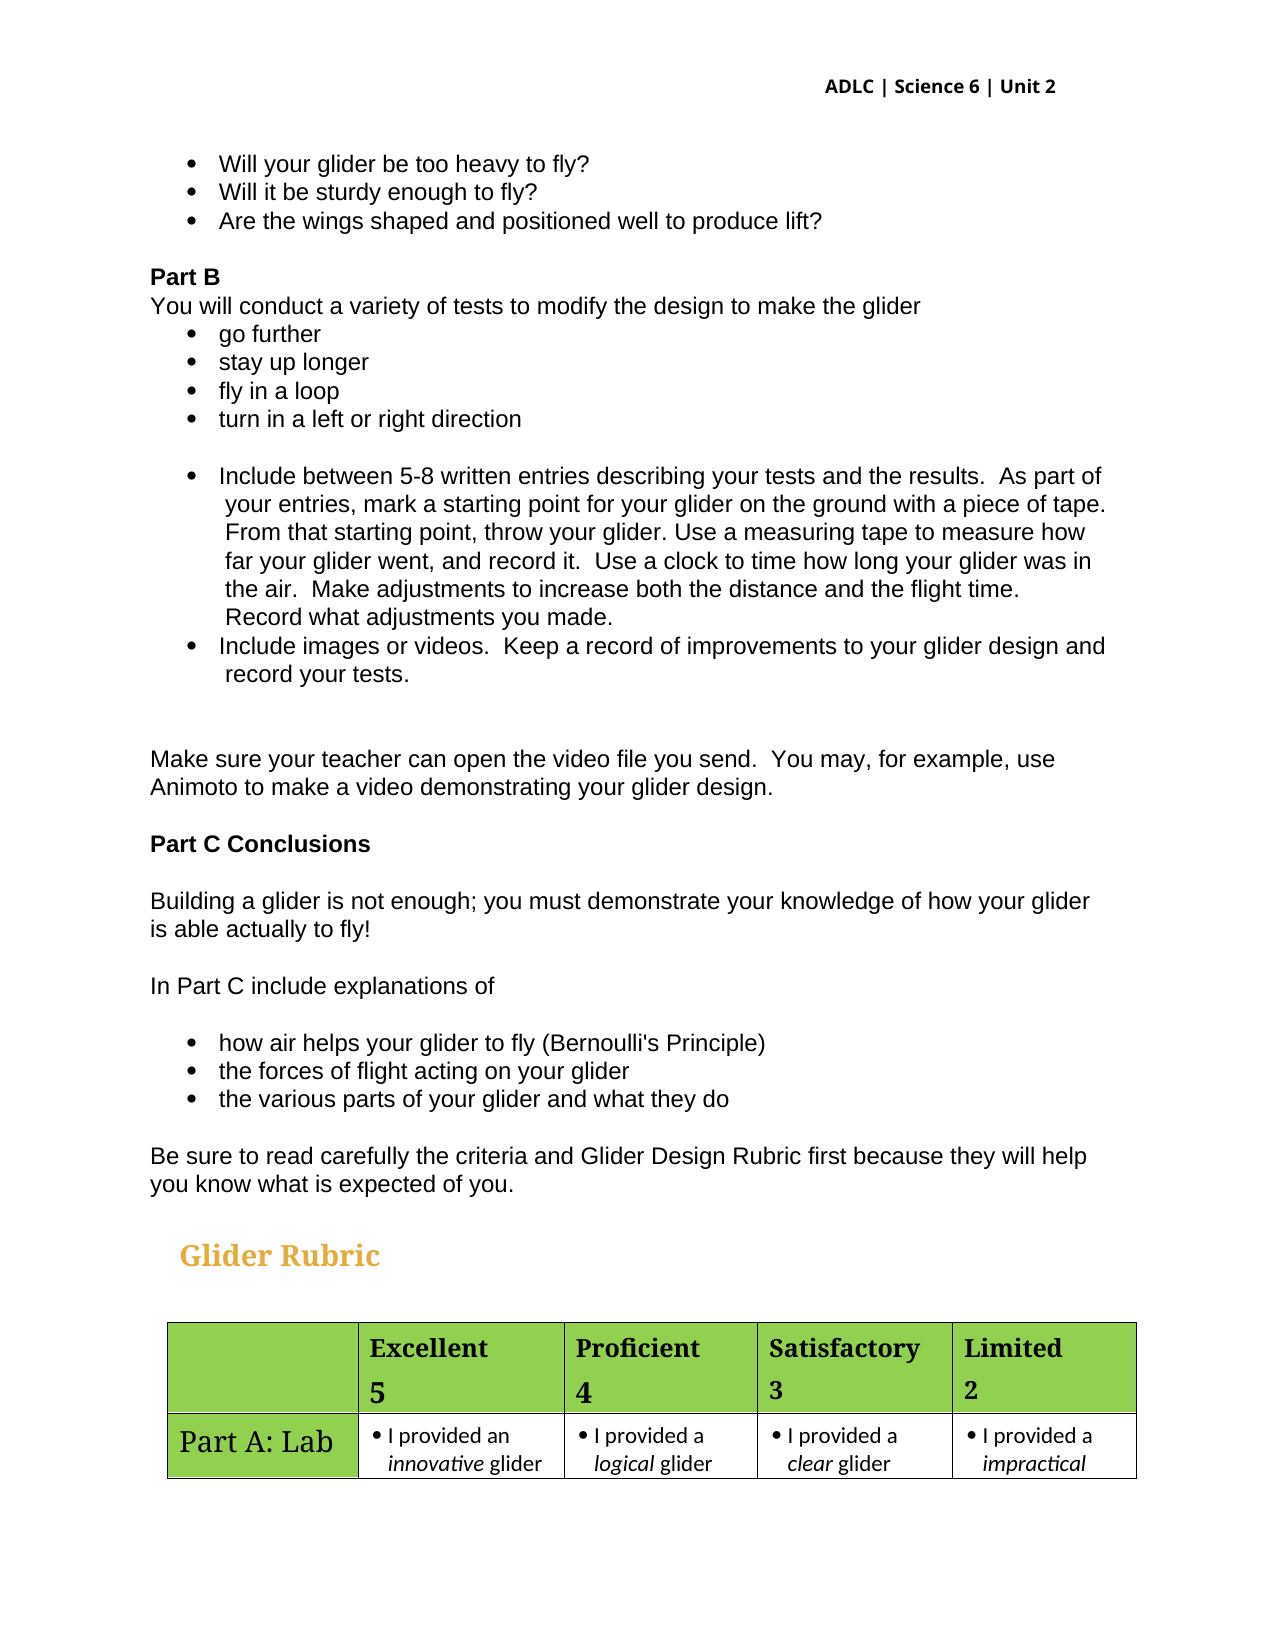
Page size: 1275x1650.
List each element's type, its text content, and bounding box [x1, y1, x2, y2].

list Include images or videos. Keep a record of improvements to your glider design and record your tests. [187, 632, 1108, 688]
text Part B You will conduct a variety of tests to modify the design to make the glider [150, 263, 1108, 319]
list Are the wings shaped and positioned well to produce lift? [187, 207, 1108, 234]
list the forces of flight acting on your glider [187, 1057, 1108, 1085]
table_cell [168, 1414, 358, 1477]
list go further [187, 320, 1108, 348]
text Be sure to read carefully the criteria and Glider Design Rubric first because they will help you know what is expected of you. [150, 1142, 1108, 1198]
list Include between 5-8 written entries describing your tests and the results. As part of your entries, mark a starting point for your glider on the ground with a piece of tape. From that starting point, throw your glider. Use a measuring tape to measure how far your glider went, and record it. Use a clock to time how long your glider was in the air. Make adjustments to increase both the distance and the flight time. Record what adjustments you made. [187, 462, 1108, 631]
list fly in a loop [187, 377, 1108, 404]
text Building a glider is not enough; you must demonstrate your knowledge of how your glider is able actually to fly! [150, 887, 1108, 943]
table_header Satisfactory 3 [758, 1323, 952, 1412]
list turn in a left or right direction [187, 405, 1108, 433]
text In Part C include explanations of [150, 972, 1108, 1000]
table_header [168, 1323, 358, 1412]
text Glider Rubric [179, 1235, 1127, 1274]
table_header Excellent 5 [359, 1323, 564, 1412]
text Make sure your teacher can open the video file you send. You may, for example, use Animoto to make a video demonstrating your glider design. [150, 745, 1108, 801]
list stay up longer [187, 348, 1108, 376]
text Part C Conclusions [150, 830, 1108, 858]
list Will it be sturdy enough to fly? [187, 178, 1108, 206]
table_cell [565, 1414, 757, 1477]
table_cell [359, 1414, 564, 1477]
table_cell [953, 1414, 1136, 1477]
list Will your glider be too heavy to fly? [187, 150, 1108, 178]
table_header Limited 2 [953, 1323, 1136, 1412]
table_header Proficient 4 [565, 1323, 757, 1412]
list how air helps your glider to fly (Bernoulli's Principle) [187, 1029, 1108, 1056]
list the various parts of your glider and what they do [187, 1085, 1108, 1113]
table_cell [758, 1414, 952, 1477]
